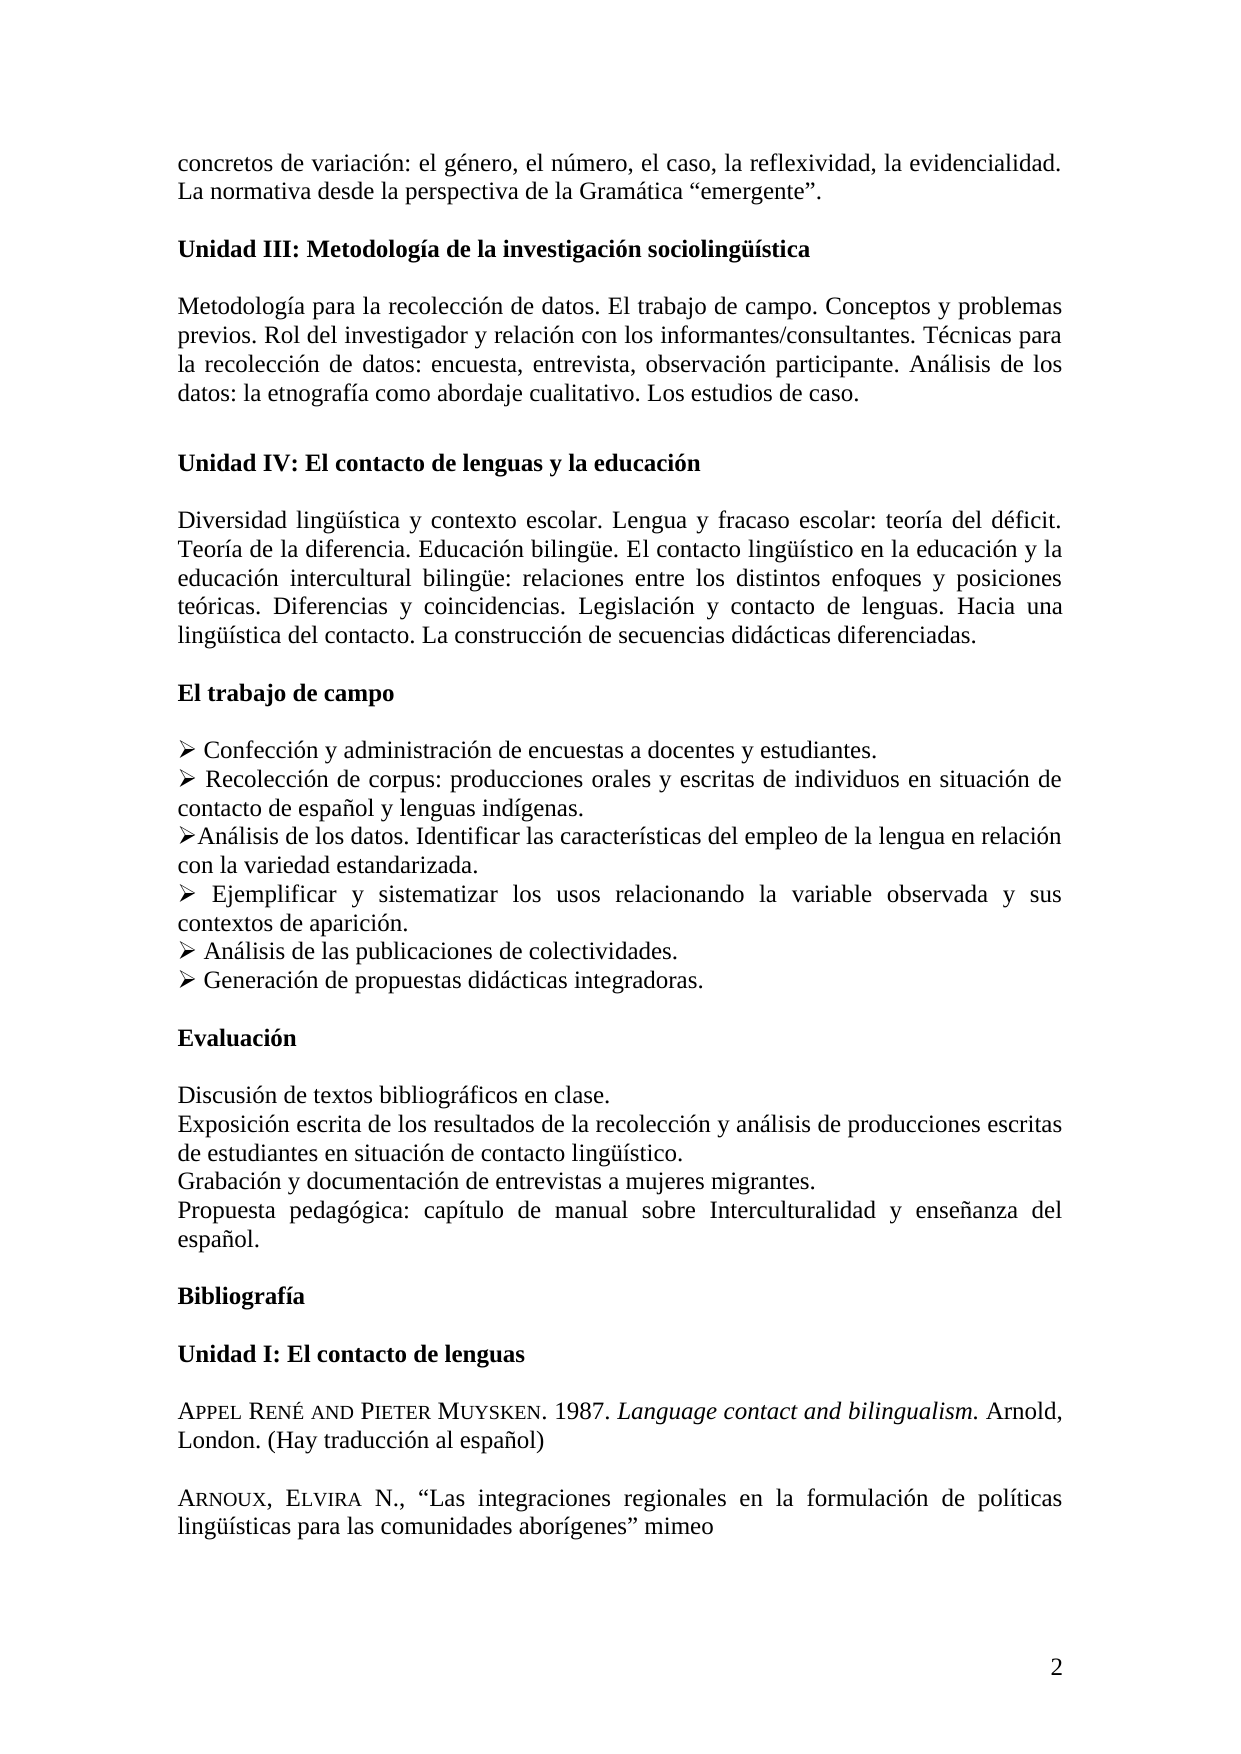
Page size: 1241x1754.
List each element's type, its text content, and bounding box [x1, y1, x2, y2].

text Recolección de corpus: producciones orales y escritas de individuos en situación de contacto de español y lenguas indígenas. [177, 764, 1063, 821]
text Análisis de los datos. Identificar las características del empleo de la lengua en relación con la variedad estandarizada. [177, 821, 1063, 879]
text Discusión de textos bibliográficos en clase. [177, 1080, 1063, 1109]
text Bibliografía [177, 1281, 1063, 1310]
text Grabación y documentación de entrevistas a mujeres migrantes. [177, 1166, 1063, 1195]
text Ejemplificar y sistematizar los usos relacionando la variable observada y sus contextos de aparición. [177, 879, 1063, 936]
text Unidad IV: El contacto de lenguas y la educación [177, 448, 1063, 476]
text Confección y administración de encuestas a docentes y estudiantes. [177, 735, 1063, 764]
text Generación de propuestas didácticas integradoras. [177, 965, 1063, 994]
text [177, 148, 1063, 205]
text Arnoux, Elvira N., “Las integraciones regionales en la formulación de políticas lingüísticas para las comunidades aborígenes” mimeo [177, 1483, 1063, 1540]
subtitle El trabajo de campo [177, 678, 1063, 706]
text Diversidad lingüística y contexto escolar. Lengua y fracaso escolar: teoría del déficit. Teoría de la diferencia. Educación bilingüe. El contacto lingüístico en la educación y la educación intercultural bilingüe: relaciones entre los distintos enfoques y posiciones teóricas. Diferencias y coincidencias. Legislación y contacto de lenguas. Hacia una lingüística del contacto. La construcción de secuencias didácticas diferenciadas. [177, 505, 1063, 649]
subtitle Unidad I: El contacto de lenguas [177, 1339, 1063, 1368]
text Metodología para la recolección de datos. El trabajo de campo. Conceptos y problemas previos. Rol del investigador y relación con los informantes/consultantes. Técnicas para la recolección de datos: encuesta, entrevista, observación participante. Análisis de los datos: la etnografía como abordaje cualitativo. Los estudios de caso. [177, 291, 1063, 406]
text Appel René and Pieter Muysken. 1987. Language contact and bilingualism. Arnold, London. (Hay traducción al español) [177, 1396, 1063, 1454]
text Análisis de las publicaciones de colectividades. [177, 936, 1063, 965]
subtitle Evaluación [177, 1023, 1063, 1051]
text Unidad III: Metodología de la investigación sociolingüística [177, 234, 1063, 263]
text Exposición escrita de los resultados de la recolección y análisis de producciones escritas de estudiantes en situación de contacto lingüístico. [177, 1109, 1063, 1166]
text Propuesta pedagógica: capítulo de manual sobre Interculturalidad y enseñanza del español. [177, 1195, 1063, 1253]
